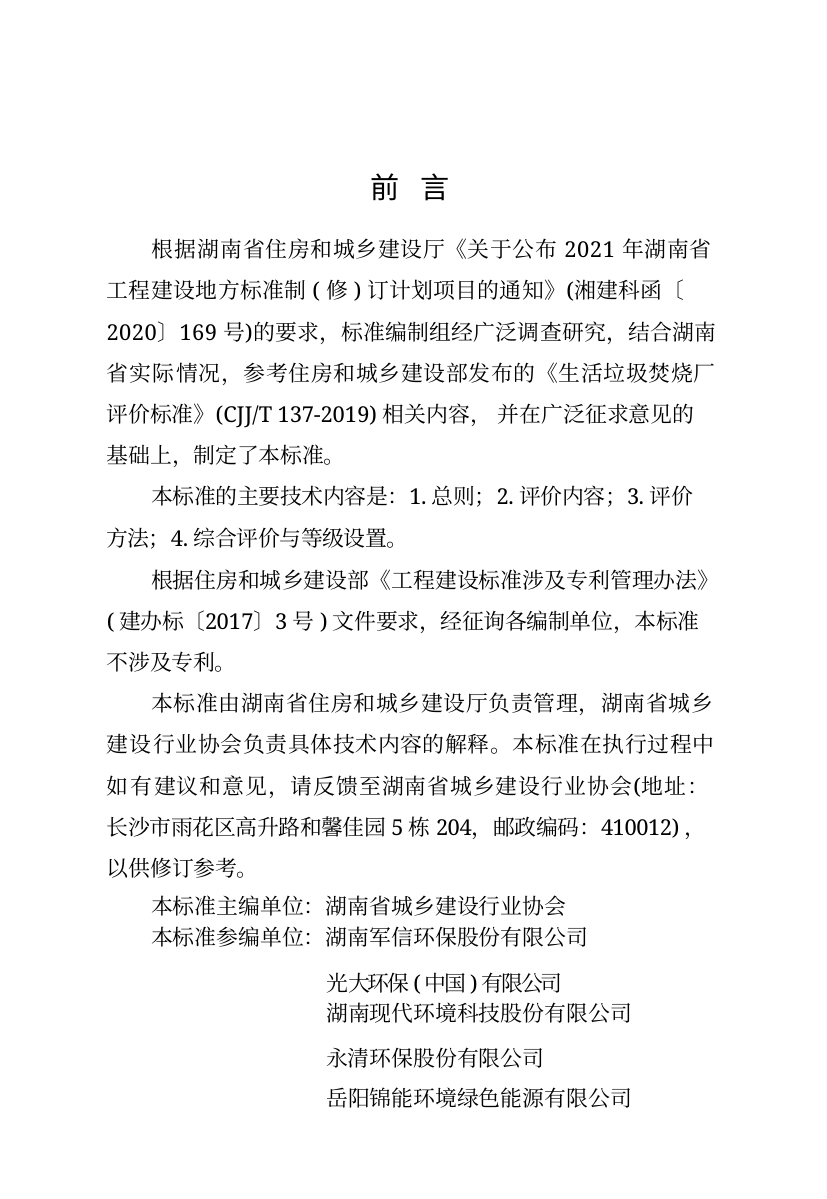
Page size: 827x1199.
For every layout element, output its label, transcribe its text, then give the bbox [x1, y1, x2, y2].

text 永清环保股份有限公司 [326, 1045, 767, 1072]
text 根据住房和城乡建设部《工程建设标准涉及专利管理办法》 ( 建办标〔2017〕3 号 ) 文件要求，经征询各编制单位，本标准 不涉及专利。 [107, 563, 719, 677]
text 根据湖南省住房和城乡建设厅《关于公布 2021 年湖南省 工程建设地方标准制 ( 修 ) 订计划项目的通知》(湘建科函〔 2020〕169 号)的要求，标准编制组经广泛调查研究，结合湖南 省实际情况，参考住房和城乡建设部发布的《生活垃圾焚烧厂 评价标准》(CJJ/T 137-2019) 相关内容， 并在广泛征求意见的 基础上，制定了本标准。 [106, 232, 718, 470]
text 本标准主编单位：湖南省城乡建设行业协会 [151, 893, 767, 920]
text 岳阳锦能环境绿色能源有限公司 [326, 1085, 767, 1112]
text 光大环保 ( 中国 ) 有限公司 [326, 969, 767, 999]
text 湖南现代环境科技股份有限公司 [326, 1007, 767, 1045]
text 本标准参编单位：湖南军信环保股份有限公司 [151, 932, 767, 969]
text 本标准的主要技术内容是：1. 总则；2. 评价内容；3. 评价 方法；4. 综合评价与等级设置。 [107, 479, 717, 553]
text 前 言 [370, 170, 767, 205]
text 本标准由湖南省住房和城乡建设厅负责管理，湖南省城乡 建设行业协会负责具体技术内容的解释。本标准在执行过程中 如有建议和意见，请反馈至湖南省城乡建设行业协会(地址： 长沙市雨花区高升路和馨佳园 5 栋 204，邮政编码：410012) ， 以供修订参考。 [107, 687, 716, 883]
